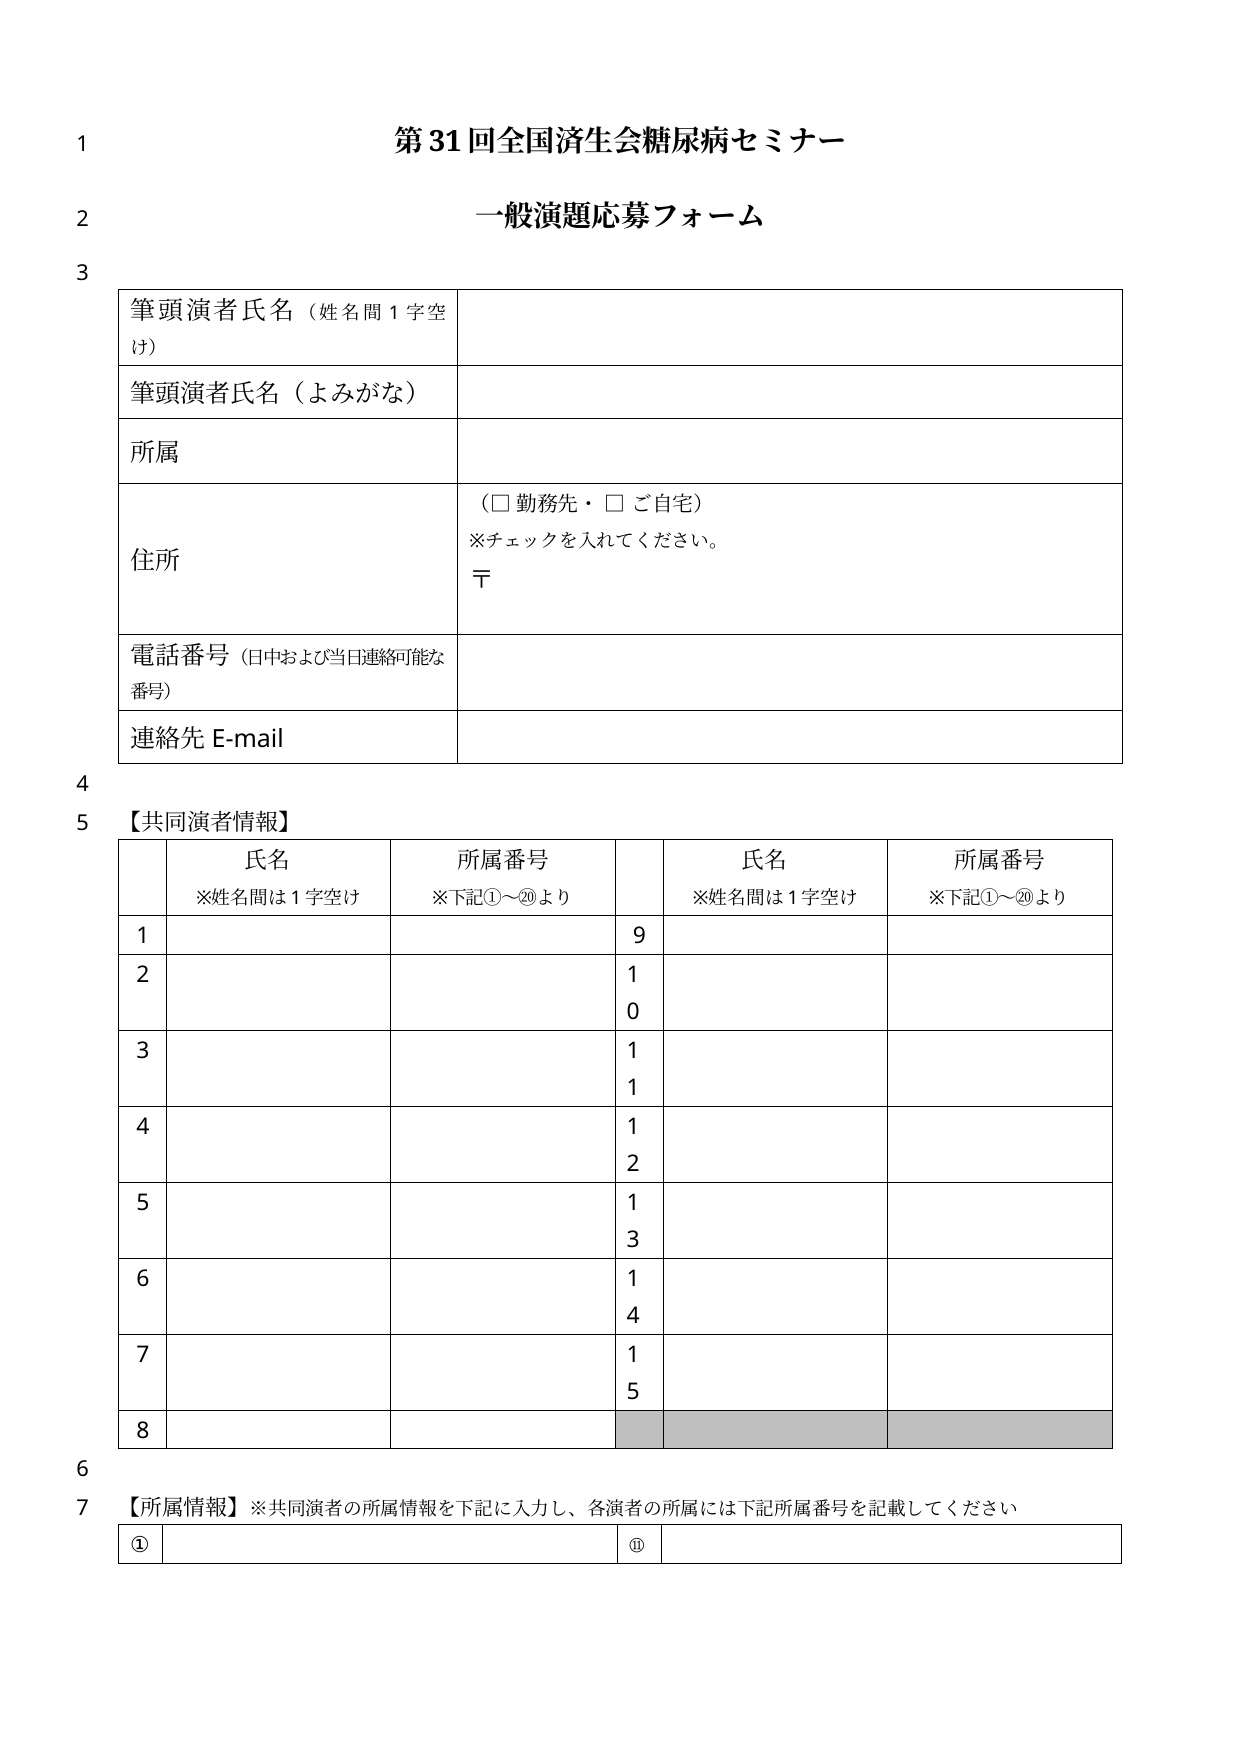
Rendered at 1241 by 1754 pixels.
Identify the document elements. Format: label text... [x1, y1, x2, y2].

table_cell 10 [616, 955, 663, 1029]
text 【所属情報】※共同演者の所属情報を下記に入力し、各演者の所属には下記所属番号を記載してください [118, 1487, 1122, 1524]
table_cell [391, 1183, 615, 1258]
table_cell [888, 916, 1112, 953]
text 一般演題応募フォーム [118, 176, 1122, 251]
table_cell 電話番号（日中および当日連絡可能な番号） [119, 635, 457, 710]
table_cell 15 [616, 1335, 663, 1410]
table_cell [391, 916, 615, 953]
table_cell [391, 1107, 615, 1182]
table_cell （□ 勤務先・ □ ご自宅） ※チェックを入れてください。 〒 [458, 484, 1122, 634]
table_header [119, 840, 166, 915]
table_cell 4 [119, 1107, 166, 1182]
table_cell [167, 1335, 390, 1410]
table_header 所属番号 ※下記①～⑳より [391, 840, 615, 915]
table_cell 1 [119, 916, 166, 953]
table_cell [664, 1259, 887, 1334]
table_cell 所属 [119, 419, 457, 483]
table_cell [616, 1411, 663, 1448]
table_cell [458, 635, 1122, 710]
table_cell [888, 1183, 1112, 1258]
table_cell [167, 1183, 390, 1258]
table_cell [664, 1107, 887, 1182]
table_header 氏名 ※姓名間は1字空け [167, 840, 390, 915]
table_cell [888, 955, 1112, 1029]
table_cell [391, 1411, 615, 1448]
table_cell [664, 916, 887, 953]
table_cell 14 [616, 1259, 663, 1334]
table_cell 2 [119, 955, 166, 1029]
table_cell 5 [119, 1183, 166, 1258]
table_cell [664, 1183, 887, 1258]
table_header [163, 1525, 617, 1563]
table_cell 7 [119, 1335, 166, 1410]
table_cell 11 [616, 1031, 663, 1106]
table_cell [888, 1335, 1112, 1410]
table_cell 13 [616, 1183, 663, 1258]
table_cell [167, 955, 390, 1029]
table_header [458, 290, 1122, 365]
table_cell 3 [119, 1031, 166, 1106]
table_cell [391, 955, 615, 1029]
table_cell [888, 1031, 1112, 1106]
table_cell 住所 [119, 484, 457, 634]
table_cell 12 [616, 1107, 663, 1182]
table_cell [167, 916, 390, 953]
table_cell [888, 1107, 1112, 1182]
table_cell 6 [119, 1259, 166, 1334]
table_cell 8 [119, 1411, 166, 1448]
table_cell 連絡先 E-mail [119, 711, 457, 763]
table_cell [458, 366, 1122, 418]
text 【共同演者情報】 [118, 801, 1122, 839]
table_cell [664, 1335, 887, 1410]
table_cell [167, 1411, 390, 1448]
text 第31回全国済生会糖尿病セミナー [118, 101, 1122, 176]
table_cell [458, 711, 1122, 763]
table_header 所属番号 ※下記①～⑳より [888, 840, 1112, 915]
table_cell 筆頭演者氏名（よみがな） [119, 366, 457, 418]
table_cell 9 [616, 916, 663, 953]
table_header 筆頭演者氏名（姓名間1字空け） [119, 290, 457, 365]
table_cell [458, 419, 1122, 483]
table_cell [391, 1259, 615, 1334]
table_header ⑪ [618, 1525, 661, 1563]
table_cell [167, 1259, 390, 1334]
table_header [662, 1525, 1121, 1563]
table_cell [888, 1259, 1112, 1334]
table_cell [664, 955, 887, 1029]
table_cell [664, 1411, 887, 1448]
table_cell [391, 1031, 615, 1106]
table_cell [888, 1411, 1112, 1448]
table_cell [664, 1031, 887, 1106]
table_header 氏名 ※姓名間は1字空け [664, 840, 887, 915]
table_header [616, 840, 663, 915]
table_cell [167, 1031, 390, 1106]
table_header [119, 1525, 162, 1563]
table_cell [167, 1107, 390, 1182]
table_cell [391, 1335, 615, 1410]
